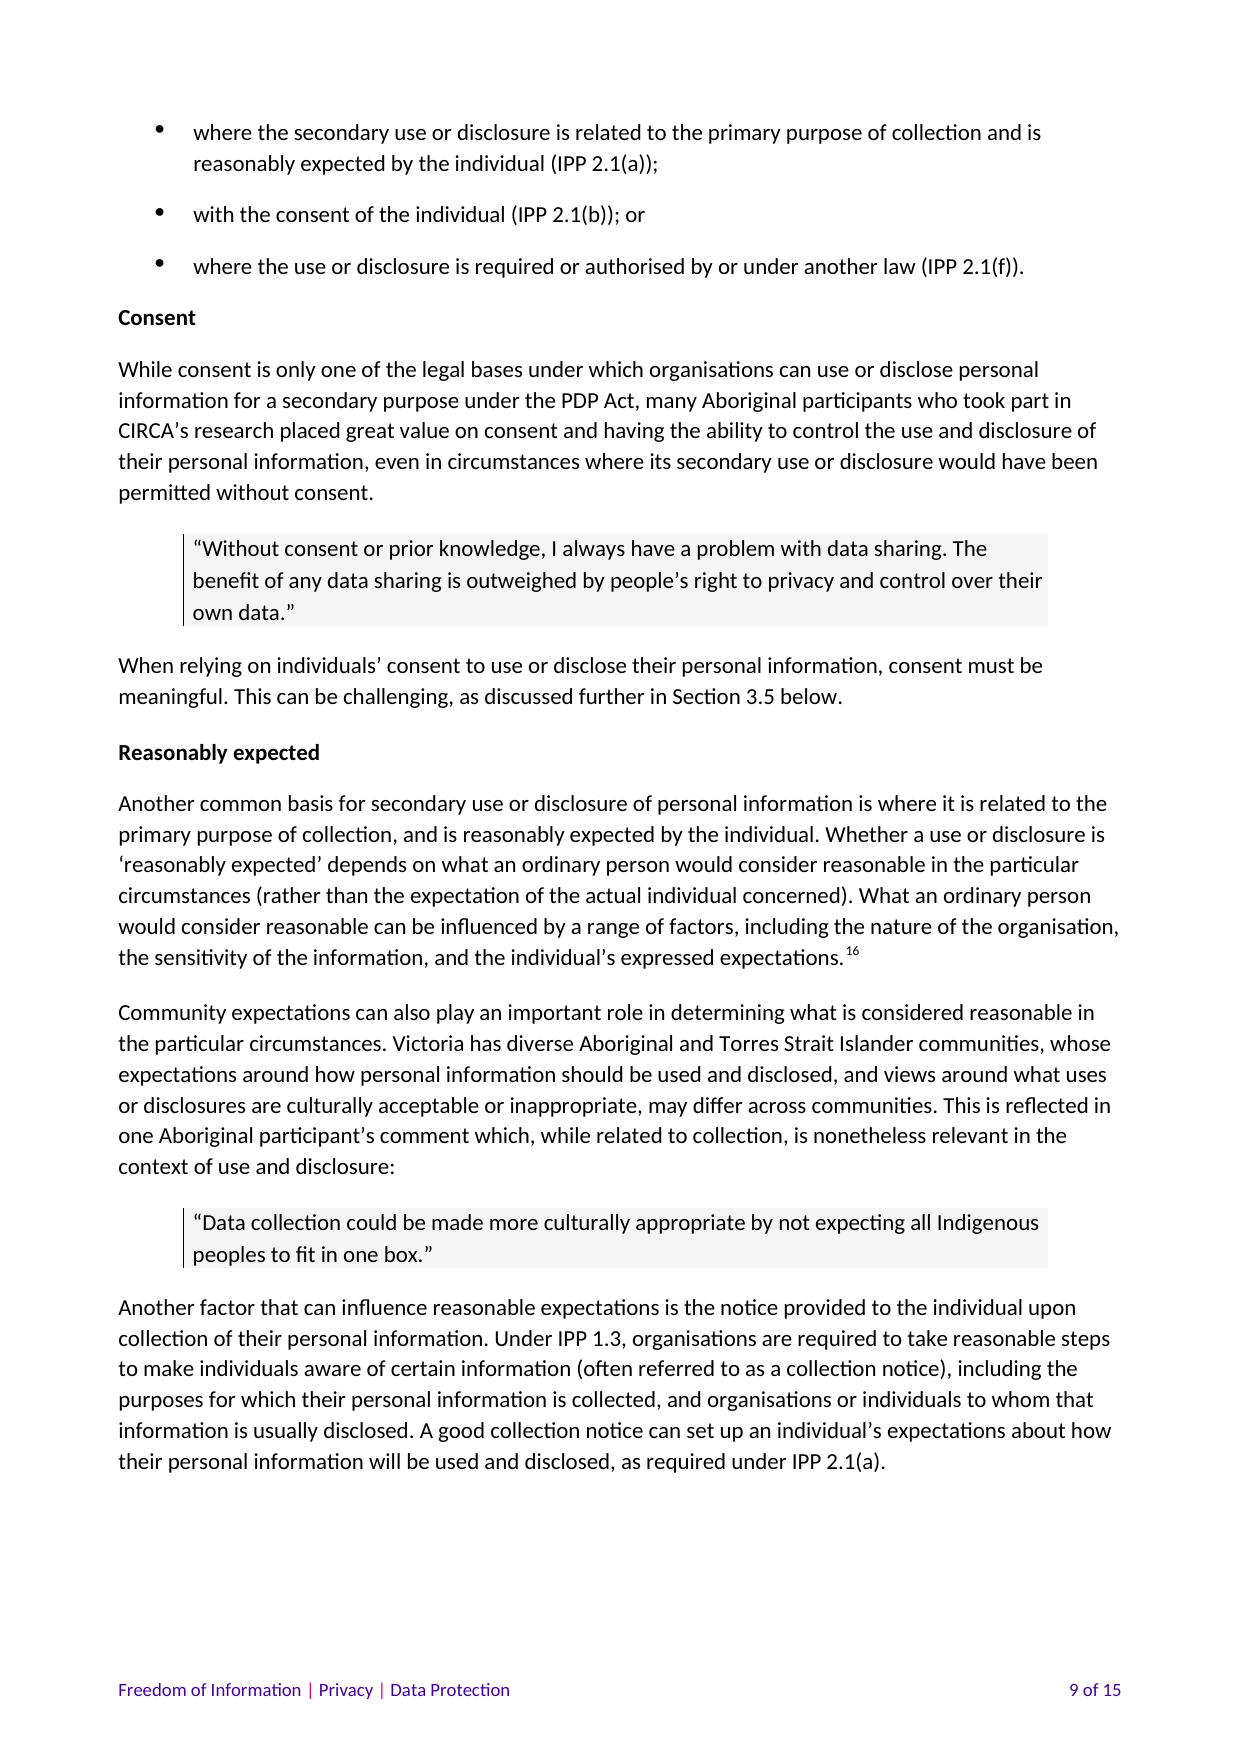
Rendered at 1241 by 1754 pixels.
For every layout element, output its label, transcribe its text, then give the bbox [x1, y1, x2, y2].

text “Without consent or prior knowledge, I always have a problem with data sharing. The benefit of any data sharing is outweighed by people’s right to privacy and control over their own data.” [184, 534, 1048, 626]
list with the consent of the individual (IPP 2.1(b)); or [156, 200, 1122, 228]
text While consent is only one of the legal bases under which organisations can use or disclose personal information for a secondary purpose under the PDP Act, many Aboriginal participants who took part in CIRCA’s research placed great value on consent and having the ability to control the use and disclosure of their personal information, even in circumstances where its secondary use or disclosure would have been permitted without consent. [118, 355, 1122, 506]
text Reasonably expected [118, 738, 1122, 766]
text When relying on individuals’ consent to use or disclose their personal information, consent must be meaningful. This can be challenging, as discussed further in Section 3.5 below. [118, 651, 1122, 710]
list where the use or disclosure is required or authorised by or under another law (IPP 2.1(f)). [156, 252, 1122, 280]
text Another common basis for secondary use or disclosure of personal information is where it is related to the primary purpose of collection, and is reasonably expected by the individual. Whether a use or disclosure is ‘reasonably expected’ depends on what an ordinary person would consider reasonable in the particular circumstances (rather than the expectation of the actual individual concerned). What an ordinary person would consider reasonable can be influenced by a range of factors, including the nature of the organisation, the sensitivity of the information, and the individual’s expressed expectations. [118, 789, 1122, 971]
text Community expectations can also play an important role in determining what is considered reasonable in the particular circumstances. Victoria has diverse Aboriginal and Torres Strait Islander communities, whose expectations around how personal information should be used and disclosed, and views around what uses or disclosures are culturally acceptable or inappropriate, may differ across communities. This is reflected in one Aboriginal participant’s comment which, while related to collection, is nonetheless relevant in the context of use and disclosure: [118, 998, 1122, 1180]
list where the secondary use or disclosure is related to the primary purpose of collection and is reasonably expected by the individual (IPP 2.1(a)); [156, 118, 1122, 177]
text “Data collection could be made more culturally appropriate by not expecting all Indigenous peoples to fit in one box.” [184, 1208, 1048, 1268]
text Consent [118, 303, 1122, 332]
text Another factor that can influence reasonable expectations is the notice provided to the individual upon collection of their personal information. Under IPP 1.3, organisations are required to take reasonable steps to make individuals aware of certain information (often referred to as a collection notice), including the purposes for which their personal information is collected, and organisations or individuals to whom that information is usually disclosed. A good collection notice can set up an individual’s expectations about how their personal information will be used and disclosed, as required under IPP 2.1(a). [118, 1293, 1122, 1475]
